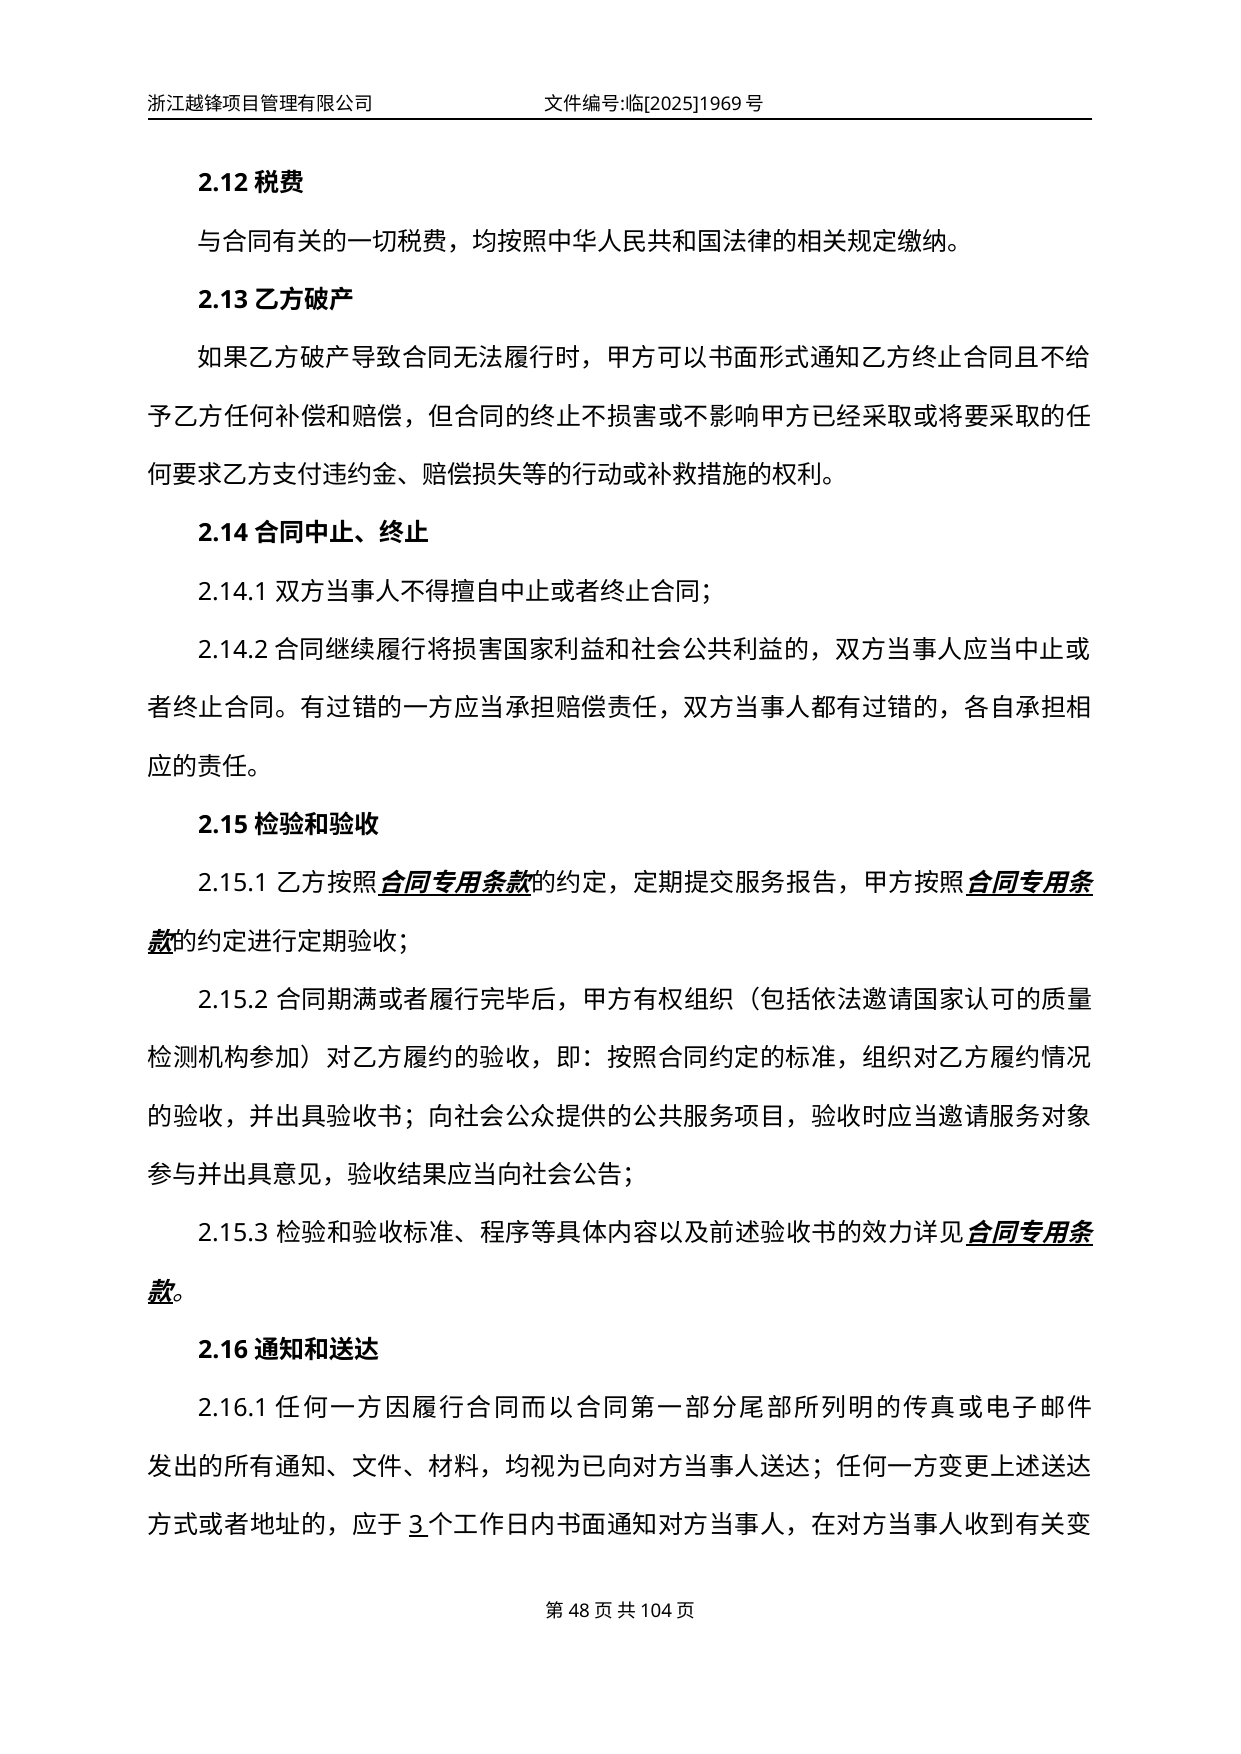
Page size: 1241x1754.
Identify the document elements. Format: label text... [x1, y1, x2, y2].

text 2.15.1 乙方按照合同专用条款的约定，定期提交服务报告，甲方按照合同专用条款的约定进行定期验收； [148, 845, 1092, 962]
text 2.15.3 检验和验收标准、程序等具体内容以及前述验收书的效力详见合同专用条款。 [148, 1195, 1092, 1312]
text 2.15.2 合同期满或者履行完毕后，甲方有权组织（包括依法邀请国家认可的质量检测机构参加）对乙方履约的验收，即：按照合同约定的标准，组织对乙方履约情况的验收，并出具验收书；向社会公众提供的公共服务项目，验收时应当邀请服务对象参与并出具意见，验收结果应当向社会公告； [148, 962, 1092, 1195]
text 2.16 通知和送达 [148, 1312, 1092, 1370]
text 2.13 乙方破产 [148, 262, 1092, 320]
text 2.15 检验和验收 [148, 787, 1092, 845]
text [148, 1370, 1092, 1545]
text 如果乙方破产导致合同无法履行时，甲方可以书面形式通知乙方终止合同且不给予乙方任何补偿和赔偿，但合同的终止不损害或不影响甲方已经采取或将要采取的任何要求乙方支付违约金、赔偿损失等的行动或补救措施的权利。 [148, 320, 1092, 495]
text 2.14.1 双方当事人不得擅自中止或者终止合同； [148, 553, 1092, 612]
text 与合同有关的一切税费，均按照中华人民共和国法律的相关规定缴纳。 [148, 203, 1092, 262]
text 2.14 合同中止、终止 [148, 495, 1092, 553]
text 2.12 税费 [148, 145, 1092, 203]
text 2.14.2合同继续履行将损害国家利益和社会公共利益的，双方当事人应当中止或者终止合同。有过错的一方应当承担赔偿责任，双方当事人都有过错的，各自承担相应的责任。 [148, 612, 1092, 787]
